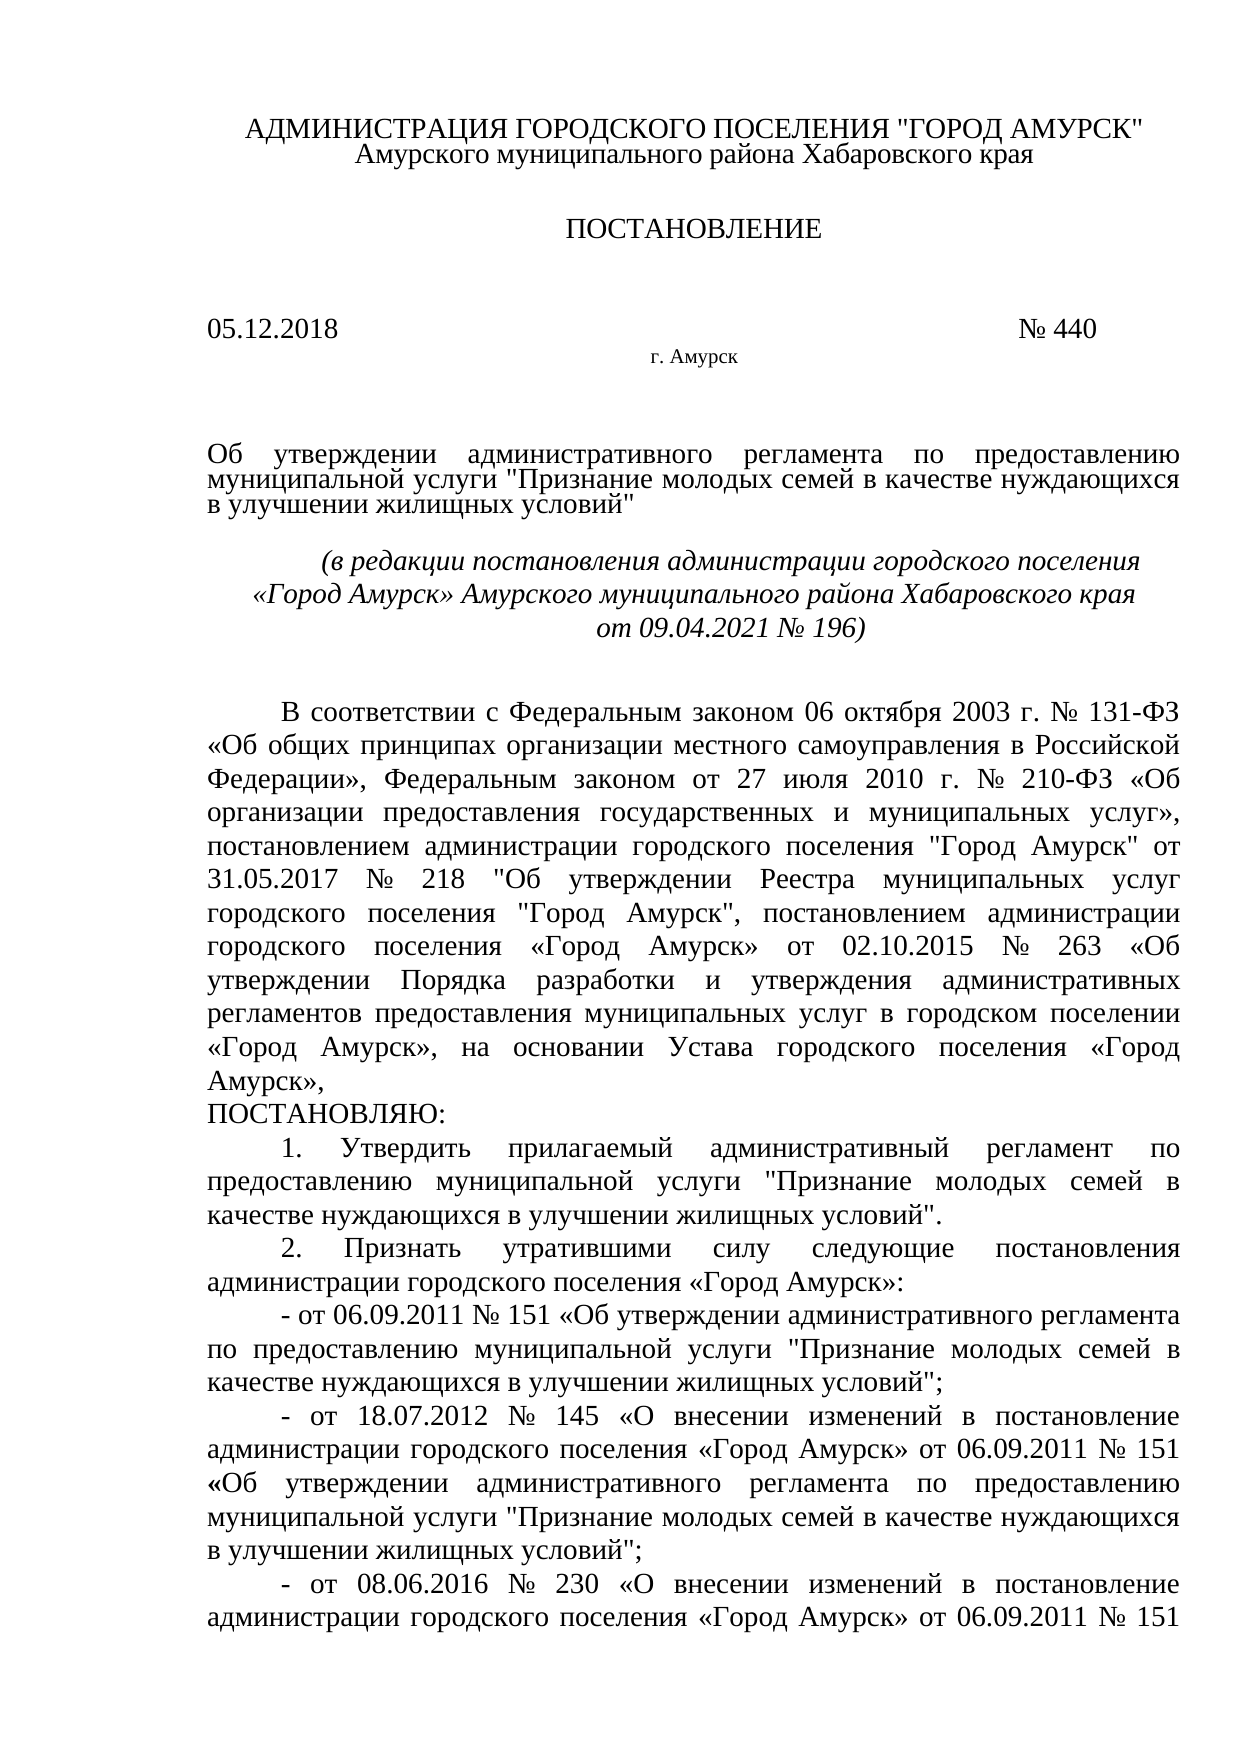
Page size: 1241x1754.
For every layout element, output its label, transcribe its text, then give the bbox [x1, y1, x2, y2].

text ПОСТАНОВЛЕНИЕ [207, 218, 1181, 243]
text 1. Утвердить прилагаемый административный регламент по предоставлению муниципальной услуги "Признание молодых семей в качестве нуждающихся в улучшении жилищных условий". [207, 1130, 1181, 1230]
text АДМИНИСТРАЦИЯ ГОРОДСКОГО ПОСЕЛЕНИЯ "ГОРОД АМУРСК" [207, 118, 1181, 143]
title 05.12.2018 № 440 [207, 318, 1181, 343]
text 2. Признать утратившими силу следующие постановления администрации городского поселения «Город Амурск»: [207, 1230, 1181, 1297]
title Об утверждении административного регламента по предоставлению муниципальной услуги "Признание молодых семей в качестве нуждающихся в улучшении жилищных условий" [207, 443, 1181, 518]
title - от 06.09.2011 № 151 «Об утверждении административного регламента по предоставлению муниципальной услуги "Признание молодых семей в качестве нуждающихся в улучшении жилищных условий"; [207, 1297, 1181, 1398]
text от 09.04.2021 № 196) [207, 610, 1181, 644]
text Амурского муниципального района Хабаровского края [207, 143, 1181, 168]
title - от 18.07.2012 № 145 «О внесении изменений в постановление администрации городского поселения «Город Амурск» от 06.09.2011 № 151 «Об утверждении административного регламента по предоставлению муниципальной услуги "Признание молодых семей в качестве нуждающихся в улучшении жилищных условий"; [207, 1398, 1181, 1566]
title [207, 1566, 1181, 1633]
text В соответствии с Федеральным законом 06 октября 2003 г. № 131-ФЗ «Об общих принципах организации местного самоуправления в Российской Федерации», Федеральным законом от 27 июля 2010 г. № 210-ФЗ «Об организации предоставления государственных и муниципальных услуг», постановлением администрации городского поселения "Город Амурск" от 31.05.2017 № 218 "Об утверждении Реестра муниципальных услуг городского поселения "Город Амурск", постановлением администрации городского поселения «Город Амурск» от 02.10.2015 № 263 «Об утверждении Порядка разработки и утверждения административных регламентов предоставления муниципальных услуг в городском поселении «Город Амурск», на основании Устава городского поселения «Город Амурск», [207, 694, 1181, 1096]
text ПОСТАНОВЛЯЮ: [207, 1096, 1181, 1130]
title г. Амурск [207, 343, 1181, 368]
text (в редакции постановления администрации городского поселения «Город Амурск» Амурского муниципального района Хабаровского края [207, 543, 1181, 610]
